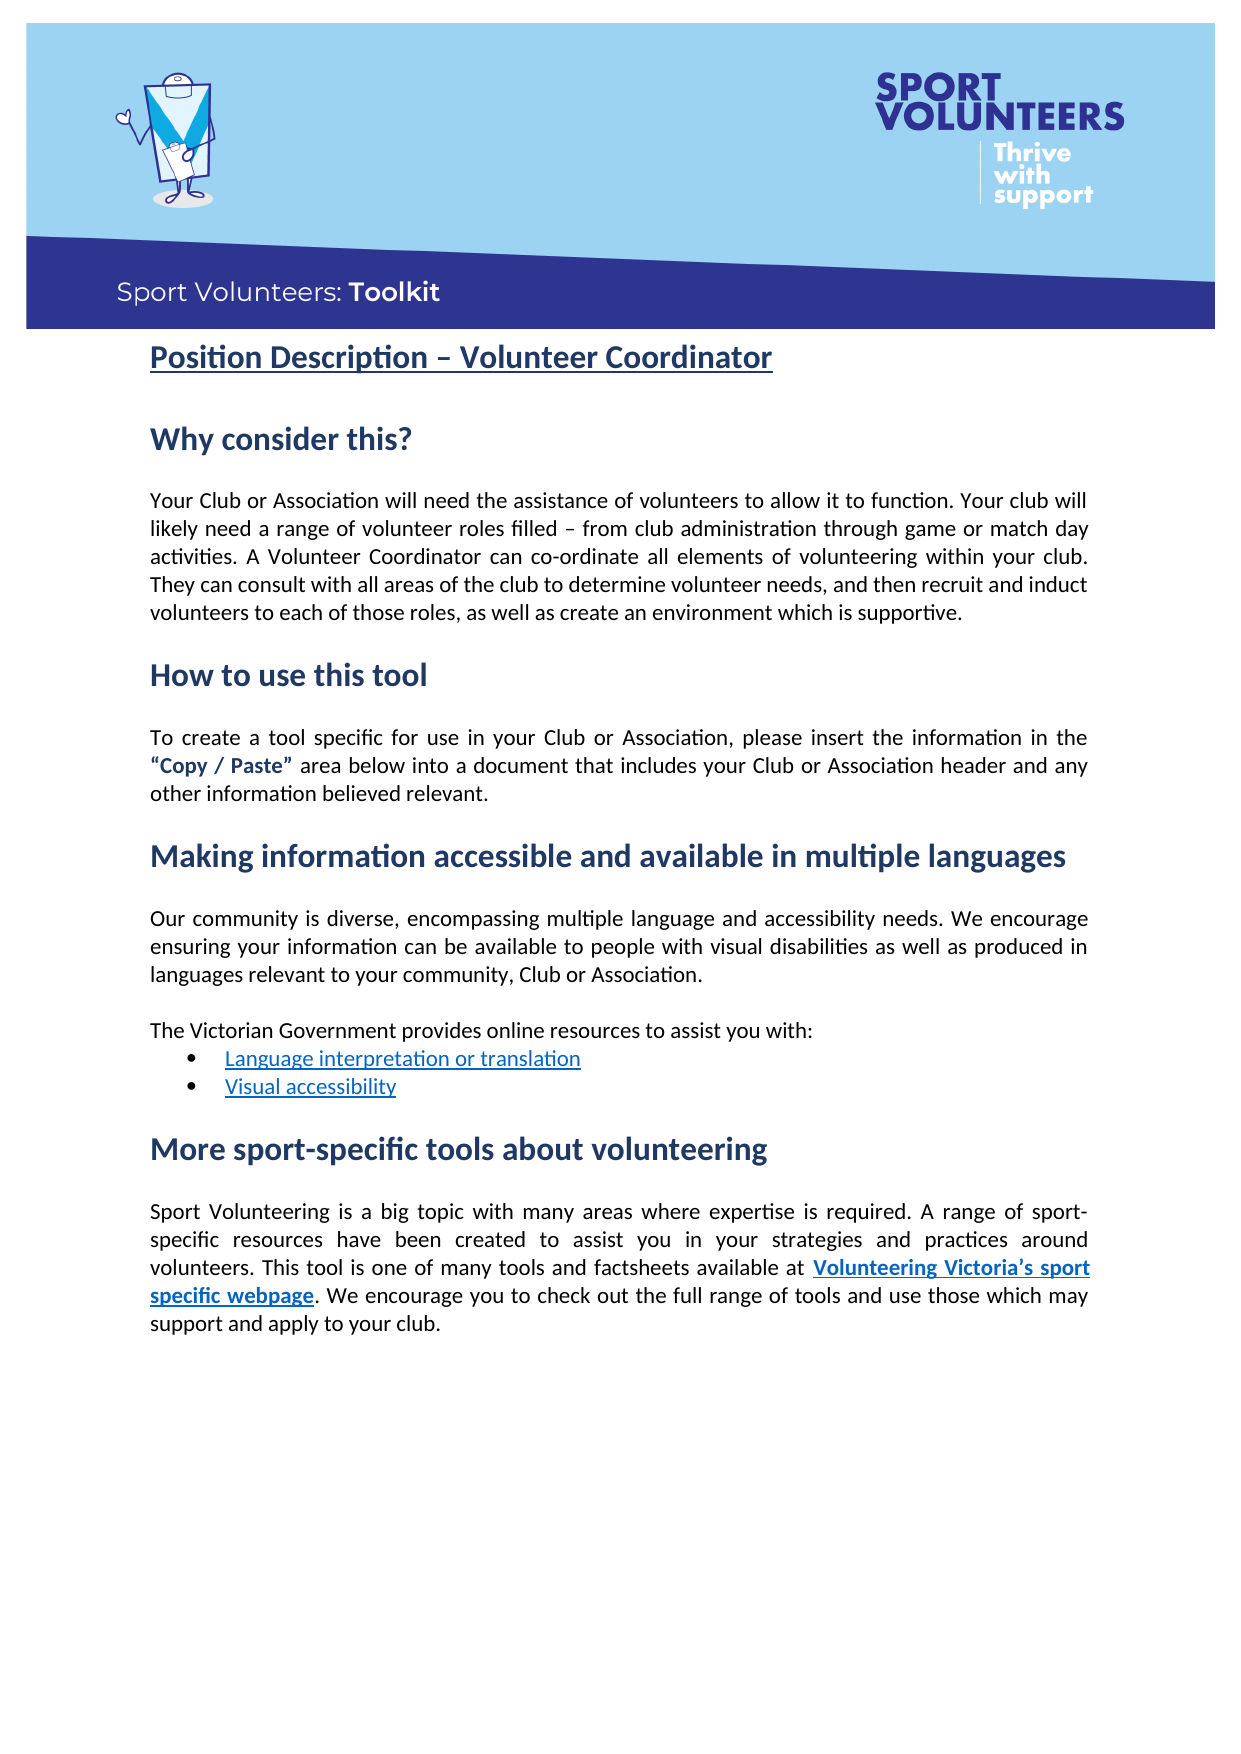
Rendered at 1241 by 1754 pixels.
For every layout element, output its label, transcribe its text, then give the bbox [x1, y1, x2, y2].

list Visual accessibility [187, 1072, 1090, 1100]
picture [25, 23, 1213, 329]
text To create a tool specific for use in your Club or Association, please insert the information in the “Copy / Paste” area below into a document that includes your Club or Association header and any other information believed relevant. [150, 723, 1090, 807]
text More sport-specific tools about volunteering [150, 1128, 1090, 1169]
text Position Description – Volunteer Coordinator [150, 329, 1090, 377]
text How to use this tool [150, 654, 1090, 695]
text Making information accessible and available in multiple languages [150, 835, 1090, 876]
list Language interpretation or translation [187, 1044, 1090, 1072]
text Our community is diverse, encompassing multiple language and accessibility needs. We encourage ensuring your information can be available to people with visual disabilities as well as produced in languages relevant to your community, Club or Association. [150, 904, 1090, 988]
text Sport Volunteering is a big topic with many areas where expertise is required. A range of sport-specific resources have been created to assist you in your strategies and practices around volunteers. This tool is one of many tools and factsheets available at Volunteering Victoria’s sport specific webpage. We encourage you to check out the full range of tools and use those which may support and apply to your club. [150, 1197, 1090, 1337]
text The Victorian Government provides online resources to assist you with: [150, 1016, 1090, 1044]
text Why consider this? [150, 417, 1090, 458]
text Your Club or Association will need the assistance of volunteers to allow it to function. Your club will likely need a range of volunteer roles filled – from club administration through game or match day activities. A Volunteer Coordinator can co-ordinate all elements of volunteering within your club. They can consult with all areas of the club to determine volunteer needs, and then recruit and induct volunteers to each of those roles, as well as create an environment which is supportive. [150, 486, 1090, 626]
